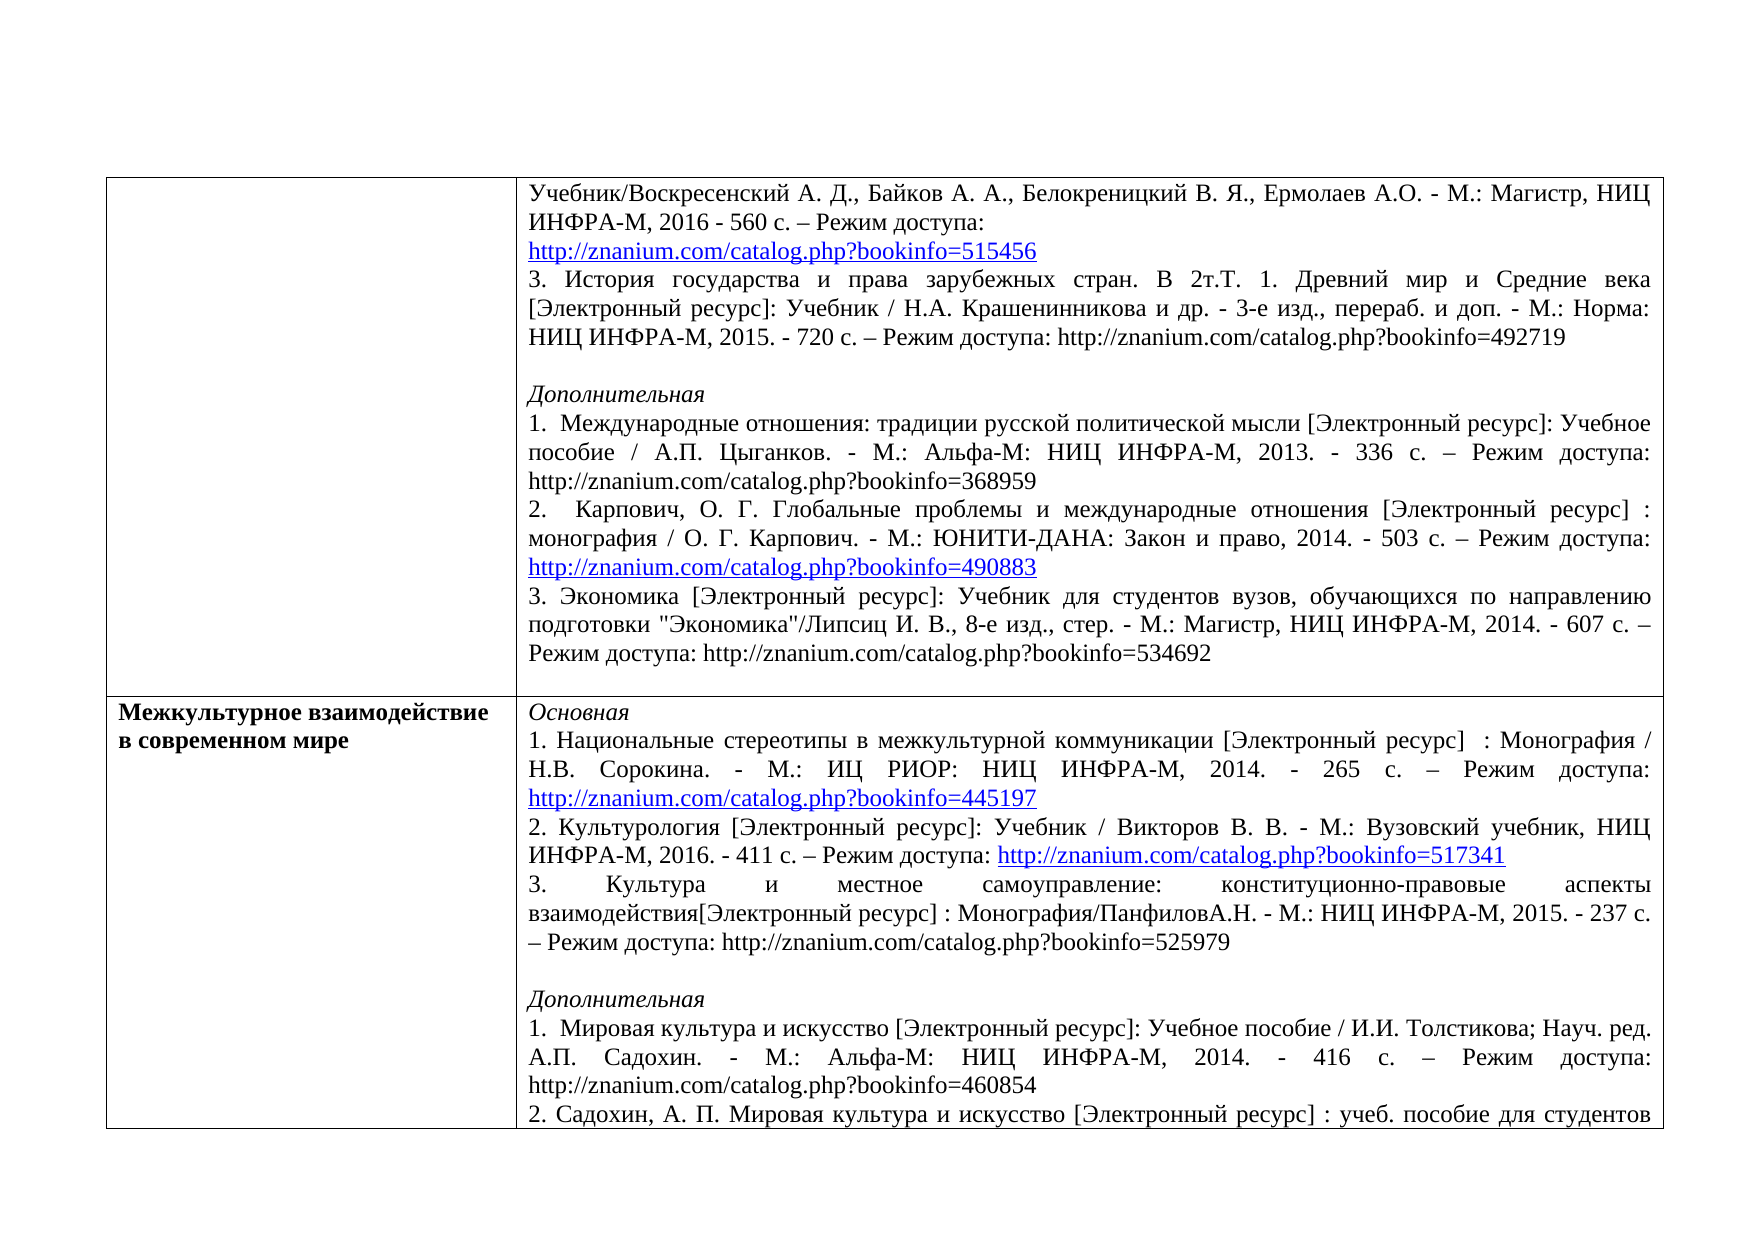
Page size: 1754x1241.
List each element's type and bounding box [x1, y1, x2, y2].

table_cell [517, 178, 1663, 696]
table_cell [517, 697, 1663, 1128]
table_cell [107, 697, 516, 1128]
table_cell [107, 178, 516, 696]
